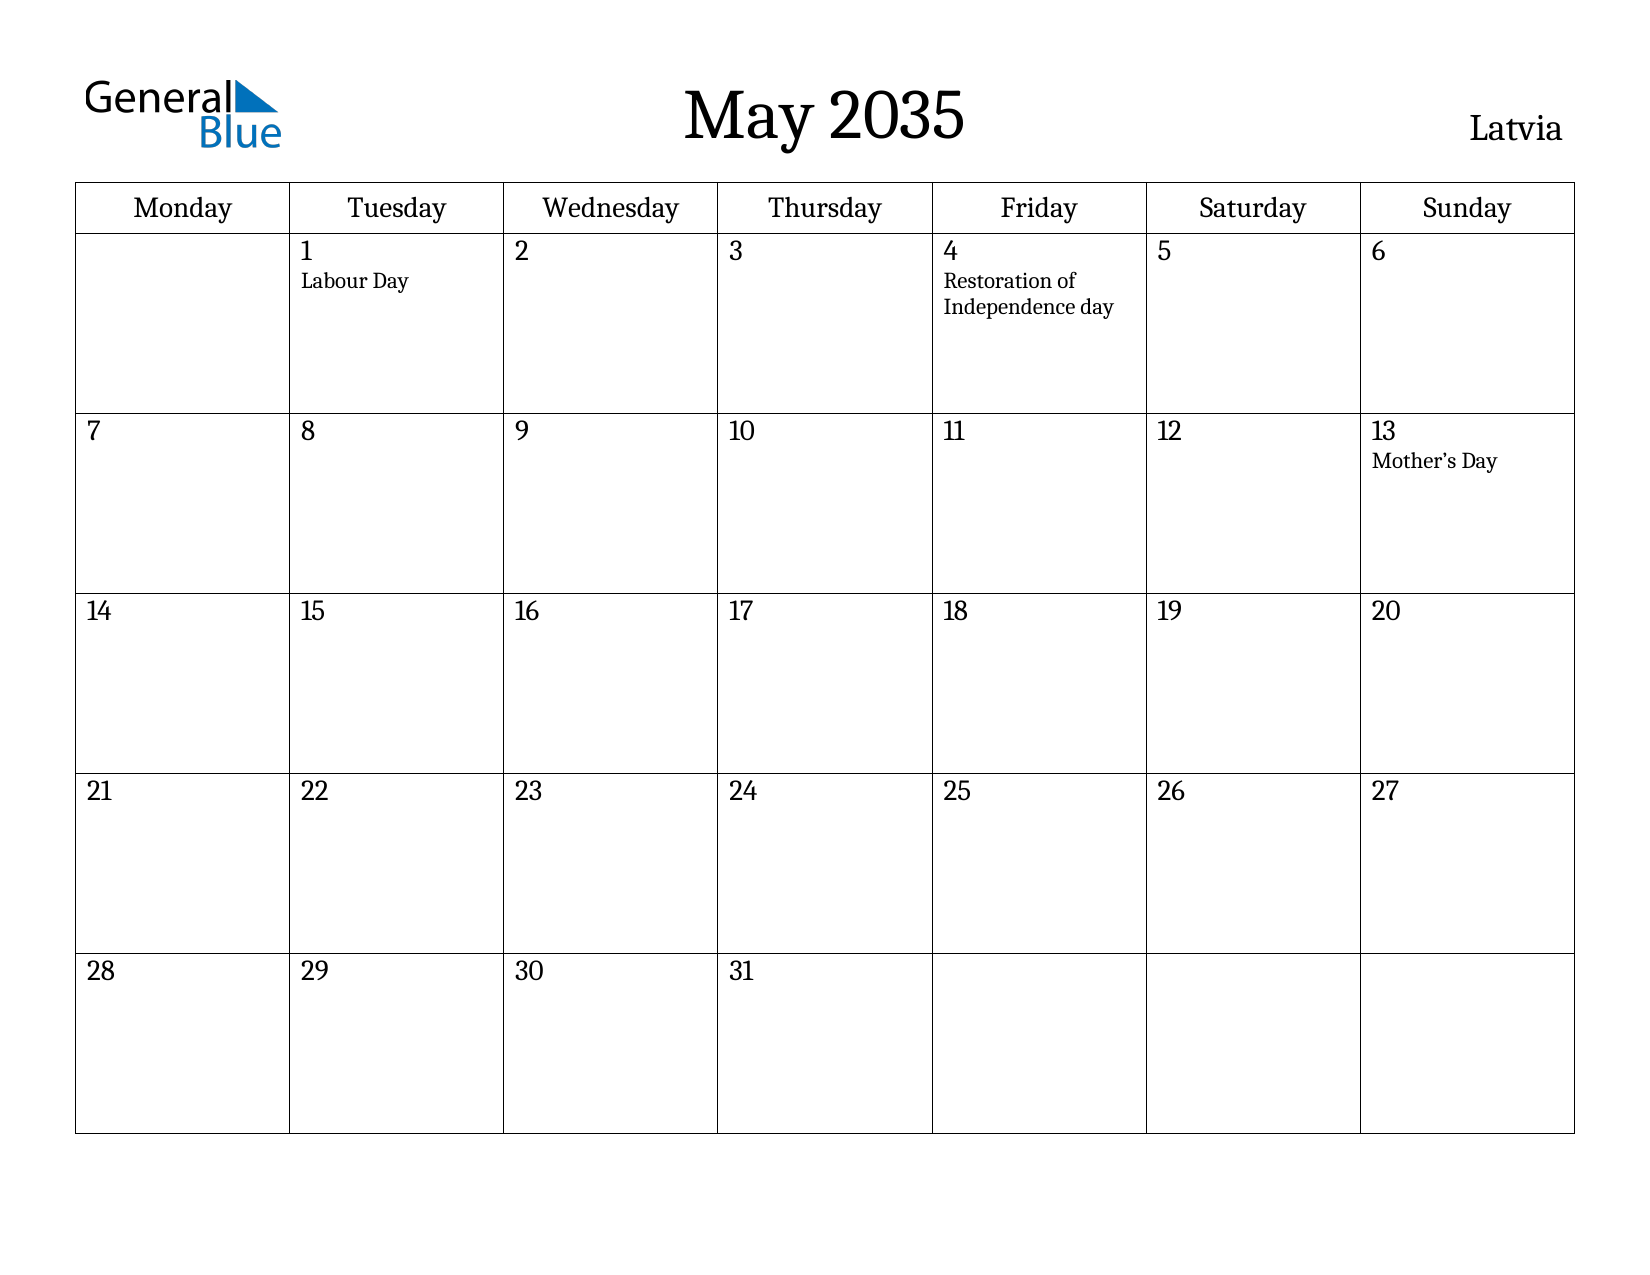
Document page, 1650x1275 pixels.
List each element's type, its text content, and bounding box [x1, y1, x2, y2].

table_cell 21 [76, 774, 289, 807]
table_cell 1 [290, 234, 503, 267]
table_cell [933, 954, 1146, 987]
table_cell 15 [290, 594, 503, 627]
table_cell 5 [1147, 234, 1360, 267]
table_cell 11 [933, 414, 1146, 447]
table_cell 2 [504, 234, 717, 267]
table_cell [933, 988, 1146, 1133]
table_cell Friday [933, 183, 1146, 233]
table_cell Thursday [718, 183, 932, 233]
table_cell [718, 448, 932, 593]
table_cell [718, 627, 932, 773]
table_cell [1147, 954, 1360, 987]
table_cell [290, 448, 503, 593]
table_cell [933, 448, 1146, 593]
table_cell Monday [76, 183, 289, 233]
table_cell [933, 627, 1146, 773]
table_cell [1361, 627, 1574, 773]
table_cell 24 [718, 774, 932, 807]
table_cell [1361, 808, 1574, 953]
table_cell 8 [290, 414, 503, 447]
table_cell Saturday [1147, 183, 1360, 233]
table_cell [1147, 448, 1360, 593]
table_cell 26 [1147, 774, 1360, 807]
table_cell [1361, 267, 1574, 413]
table_cell [504, 448, 717, 593]
table_cell [933, 808, 1146, 953]
table_cell [718, 267, 932, 413]
table_cell [1147, 267, 1360, 413]
table_cell 16 [504, 594, 717, 627]
table_cell Restoration of Independence day [933, 267, 1146, 413]
table_cell [504, 988, 717, 1133]
table_cell 29 [290, 954, 503, 987]
table_cell [290, 988, 503, 1133]
table_cell Labour Day [290, 267, 503, 413]
table_cell 12 [1147, 414, 1360, 447]
table_cell [76, 988, 289, 1133]
table_cell [76, 267, 289, 413]
table_cell [76, 627, 289, 773]
table_cell 17 [718, 594, 932, 627]
table_cell 10 [718, 414, 932, 447]
table_cell 4 [933, 234, 1146, 267]
table_cell 19 [1147, 594, 1360, 627]
picture [86, 80, 281, 148]
table_cell 13 [1361, 414, 1574, 447]
table_cell 22 [290, 774, 503, 807]
table_cell 3 [718, 234, 932, 267]
table_cell [504, 627, 717, 773]
table_cell [504, 267, 717, 413]
table_cell 6 [1361, 234, 1574, 267]
table_cell [76, 234, 289, 267]
table_cell Mother’s Day [1361, 448, 1574, 593]
table_cell 25 [933, 774, 1146, 807]
table_cell 14 [76, 594, 289, 627]
table_cell 7 [76, 414, 289, 447]
table_cell Wednesday [504, 183, 717, 233]
table_cell [76, 808, 289, 953]
table_header May 2035 [504, 75, 1146, 182]
table_header Latvia [1146, 75, 1574, 182]
table_cell [1147, 988, 1360, 1133]
table_cell 20 [1361, 594, 1574, 627]
table_cell Sunday [1361, 183, 1574, 233]
table_cell [1147, 627, 1360, 773]
table_header [76, 75, 503, 182]
table_cell [718, 808, 932, 953]
table_cell Tuesday [290, 183, 503, 233]
table_cell 18 [933, 594, 1146, 627]
table_cell [1147, 808, 1360, 953]
table_cell [290, 808, 503, 953]
table_cell [1361, 988, 1574, 1133]
table_cell 23 [504, 774, 717, 807]
table_cell 28 [76, 954, 289, 987]
table_cell [1361, 954, 1574, 987]
table_cell [718, 988, 932, 1133]
table_cell [504, 808, 717, 953]
table_cell 27 [1361, 774, 1574, 807]
table_cell [76, 448, 289, 593]
table_cell 9 [504, 414, 717, 447]
table_cell [290, 627, 503, 773]
table_cell 30 [504, 954, 717, 987]
table_cell 31 [718, 954, 932, 987]
